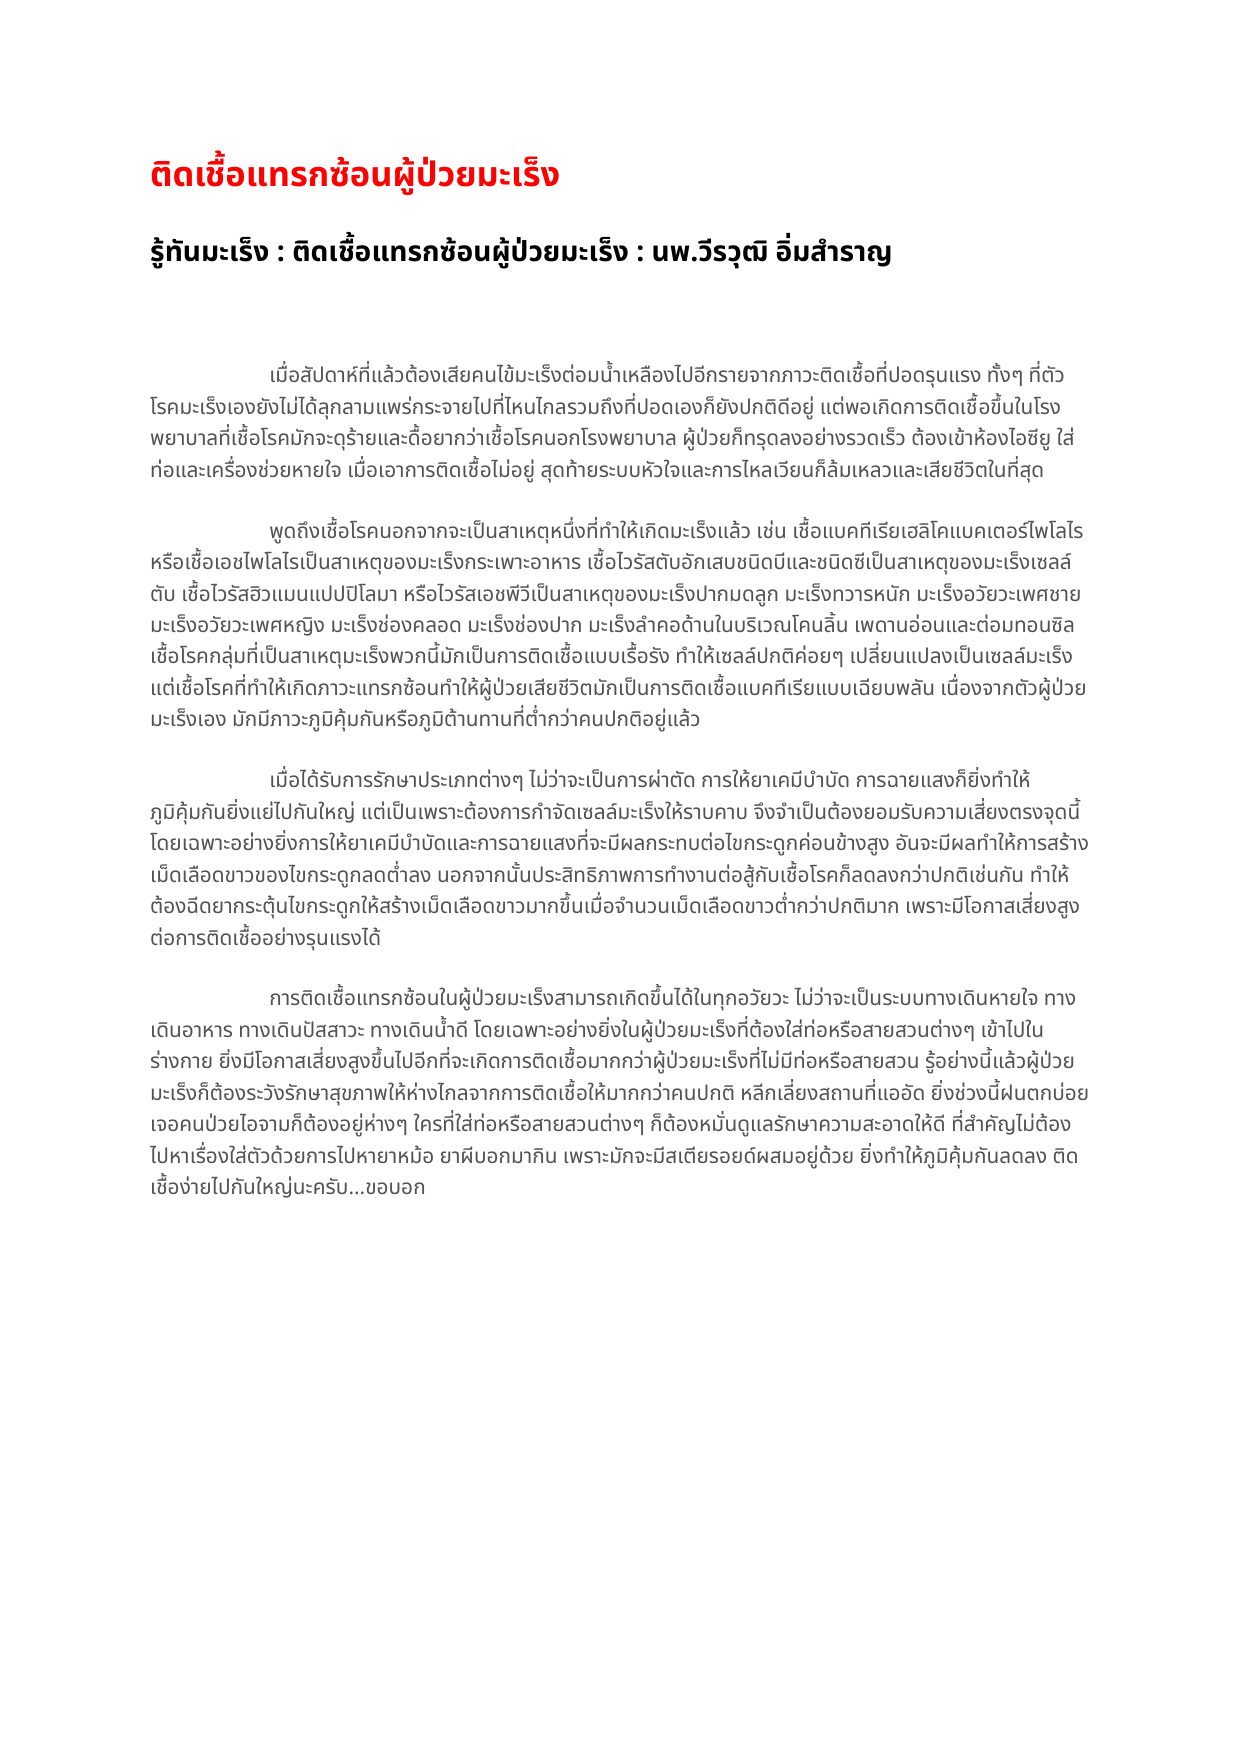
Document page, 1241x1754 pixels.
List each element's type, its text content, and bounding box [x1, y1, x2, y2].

text เมื่อสัปดาห์ที่แล้วต้องเสียคนไข้มะเร็งต่อมน้ำเหลืองไปอีกรายจากภาวะติดเชื้อที่ปอดรุนแรง ทั้งๆ ที่ตัวโรคมะเร็งเองยังไม่ได้ลุกลามแพร่กระจายไปที่ไหนไกลรวมถึงที่ปอดเองก็ยังปกติดีอยู่ แต่พอเกิดการติดเชื้อขึ้นในโรงพยาบาลที่เชื้อโรคมักจะดุร้ายและดื้อยากว่าเชื้อโรคนอกโรงพยาบาล ผู้ป่วยก็ทรุดลงอย่างรวดเร็ว ต้องเข้าห้องไอซียู ใส่ท่อและเครื่องช่วยหายใจ เมื่อเอาการติดเชื้อไม่อยู่ สุดท้ายระบบหัวใจและการไหลเวียนก็ล้มเหลวและเสียชีวิตในที่สุด [150, 361, 1090, 487]
text พูดถึงเชื้อโรคนอกจากจะเป็นสาเหตุหนึ่งที่ทำให้เกิดมะเร็งแล้ว เช่น เชื้อแบคทีเรียเฮลิโคแบคเตอร์ไพโลไร หรือเชื้อเอชไพโลไรเป็นสาเหตุของมะเร็งกระเพาะอาหาร เชื้อไวรัสตับอักเสบชนิดบีและชนิดซีเป็นสาเหตุของมะเร็งเซลล์ตับ เชื้อไวรัสฮิวแมนแปปปิโลมา หรือไวรัสเอชพีวีเป็นสาเหตุของมะเร็งปากมดลูก มะเร็งทวารหนัก มะเร็งอวัยวะเพศชาย มะเร็งอวัยวะเพศหญิง มะเร็งช่องคลอด มะเร็งช่องปาก มะเร็งลำคอด้านในบริเวณโคนลิ้น เพดานอ่อนและต่อมทอนซิล เชื้อโรคกลุ่มที่เป็นสาเหตุมะเร็งพวกนี้มักเป็นการติดเชื้อแบบเรื้อรัง ทำให้เซลล์ปกติค่อยๆ เปลี่ยนแปลงเป็นเซลล์มะเร็ง แต่เชื้อโรคที่ทำให้เกิดภาวะแทรกซ้อนทำให้ผู้ป่วยเสียชีวิตมักเป็นการติดเชื้อแบคทีเรียแบบเฉียบพลัน เนื่องจากตัวผู้ป่วยมะเร็งเอง มักมีภาวะภูมิคุ้มกันหรือภูมิต้านทานที่ต่ำกว่าคนปกติอยู่แล้ว [150, 516, 1090, 736]
text เมื่อได้รับการรักษาประเภทต่างๆ ไม่ว่าจะเป็นการผ่าตัด การให้ยาเคมีบำบัด การฉายแสงก็ยิ่งทำให้ภูมิคุ้มกันยิ่งแย่ไปกันใหญ่ แต่เป็นเพราะต้องการกำจัดเซลล์มะเร็งให้ราบคาบ จึงจำเป็นต้องยอมรับความเสี่ยงตรงจุดนี้ โดยเฉพาะอย่างยิ่งการให้ยาเคมีบำบัดและการฉายแสงที่จะมีผลกระทบต่อไขกระดูกค่อนข้างสูง อันจะมีผลทำให้การสร้างเม็ดเลือดขาวของไขกระดูกลดต่ำลง นอกจากนั้นประสิทธิภาพการทำงานต่อสู้กับเชื้อโรคก็ลดลงกว่าปกติเช่นกัน ทำให้ต้องฉีดยากระตุ้นไขกระดูกให้สร้างเม็ดเลือดขาวมากขึ้นเมื่อจำนวนเม็ดเลือดขาวต่ำกว่าปกติมาก เพราะมีโอกาสเสี่ยงสูงต่อการติดเชื้ออย่างรุนแรงได้ [150, 765, 1090, 954]
text การติดเชื้อแทรกซ้อนในผู้ป่วยมะเร็งสามารถเกิดขึ้นได้ในทุกอวัยวะ ไม่ว่าจะเป็นระบบทางเดินหายใจ ทางเดินอาหาร ทางเดินปัสสาวะ ทางเดินน้ำดี โดยเฉพาะอย่างยิ่งในผู้ป่วยมะเร็งที่ต้องใส่ท่อหรือสายสวนต่างๆ เข้าไปในร่างกาย ยิ่งมีโอกาสเสี่ยงสูงขึ้นไปอีกที่จะเกิดการติดเชื้อมากกว่าผู้ป่วยมะเร็งที่ไม่มีท่อหรือสายสวน รู้อย่างนี้แล้วผู้ป่วยมะเร็งก็ต้องระวังรักษาสุขภาพให้ห่างไกลจากการติดเชื้อให้มากกว่าคนปกติ หลีกเลี่ยงสถานที่แออัด ยิ่งช่วงนี้ฝนตกบ่อย เจอคนป่วยไอจามก็ต้องอยู่ห่างๆ ใครที่ใส่ท่อหรือสายสวนต่างๆ ก็ต้องหมั่นดูแลรักษาความสะอาดให้ดี ที่สำคัญไม่ต้องไปหาเรื่องใส่ตัวด้วยการไปหายาหม้อ ยาผีบอกมากิน เพราะมักจะมีสเตียรอยด์ผสมอยู่ด้วย ยิ่งทำให้ภูมิคุ้มกันลดลง ติดเชื้อง่ายไปกันใหญ่นะครับ...ขอบอก [150, 983, 1090, 1204]
text ติดเชื้อแทรกซ้อนผู้ป่วยมะเร็ง [150, 150, 1090, 202]
text รู้ทันมะเร็ง : ติดเชื้อแทรกซ้อนผู้ป่วยมะเร็ง : นพ.วีรวุฒิ อิ่มสำราญ [150, 231, 1090, 274]
